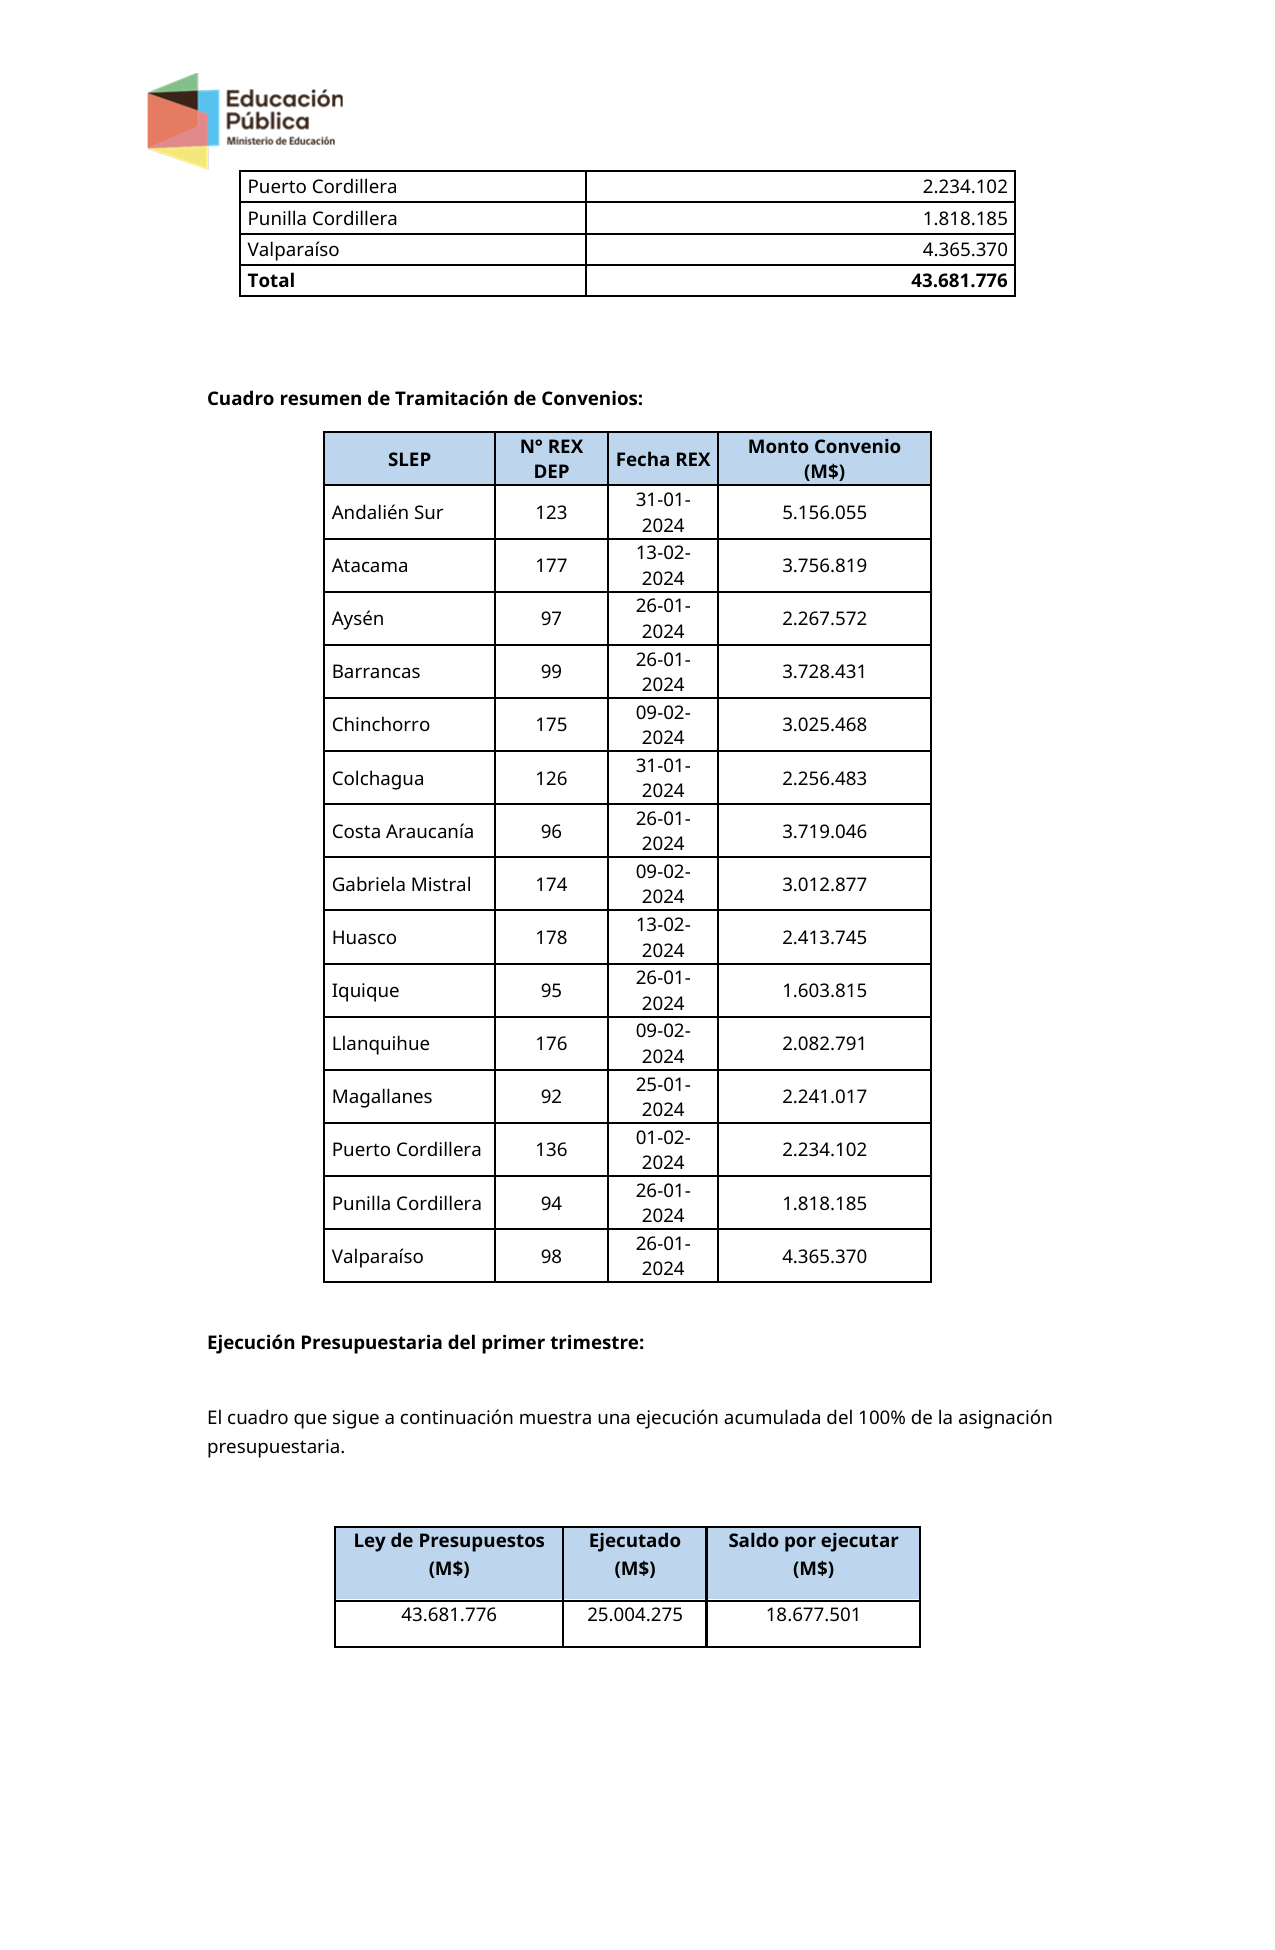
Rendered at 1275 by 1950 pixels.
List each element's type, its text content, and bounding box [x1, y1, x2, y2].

table_cell 09-02-2024 [609, 699, 717, 750]
table_cell 5.156.055 [719, 486, 930, 537]
table_cell 2.234.102 [587, 172, 1014, 201]
table_cell Andalién Sur [325, 486, 494, 537]
table_cell 26-01-2024 [609, 593, 717, 644]
table_cell 178 [496, 911, 607, 962]
table_cell 2.256.483 [719, 752, 930, 803]
table_cell 3.728.431 [719, 646, 930, 697]
table_cell 2.082.791 [719, 1018, 930, 1069]
table_cell 2.234.102 [719, 1124, 930, 1175]
table_cell 43.681.776 [336, 1602, 562, 1646]
table_cell 26-01-2024 [609, 965, 717, 1016]
table_cell 94 [496, 1177, 607, 1228]
table_cell Valparaíso [241, 235, 585, 264]
table_cell 18.677.501 [708, 1602, 919, 1646]
table_cell Barrancas [325, 646, 494, 697]
table_cell 13-02-2024 [609, 911, 717, 962]
table_header Fecha REX [609, 433, 717, 484]
table_cell Gabriela Mistral [325, 858, 494, 909]
table_header N° REX DEP [496, 433, 607, 484]
text Cuadro resumen de Tramitación de Convenios: [207, 385, 1088, 411]
table_cell 26-01-2024 [609, 805, 717, 856]
table_cell 176 [496, 1018, 607, 1069]
table_cell 2.267.572 [719, 593, 930, 644]
table_cell 13-02-2024 [609, 540, 717, 591]
table_cell 26-01-2024 [609, 1230, 717, 1281]
table_cell Punilla Cordillera [241, 203, 585, 232]
table_cell 26-01-2024 [609, 646, 717, 697]
table_cell 174 [496, 858, 607, 909]
table_header Saldo por ejecutar (M$) [708, 1528, 919, 1599]
table_cell 97 [496, 593, 607, 644]
table_cell Puerto Cordillera [325, 1124, 494, 1175]
table_cell 09-02-2024 [609, 858, 717, 909]
table_cell 26-01-2024 [609, 1177, 717, 1228]
table_cell Colchagua [325, 752, 494, 803]
table_cell Chinchorro [325, 699, 494, 750]
table_cell 126 [496, 752, 607, 803]
table_cell Valparaíso [325, 1230, 494, 1281]
table_cell Huasco [325, 911, 494, 962]
table_cell 98 [496, 1230, 607, 1281]
table_cell 1.818.185 [719, 1177, 930, 1228]
table_cell 3.719.046 [719, 805, 930, 856]
table_cell 4.365.370 [587, 235, 1014, 264]
table_cell 09-02-2024 [609, 1018, 717, 1069]
table_cell 92 [496, 1071, 607, 1122]
table_header Ley de Presupuestos (M$) [336, 1528, 562, 1599]
table_header Monto Convenio (M$) [719, 433, 930, 484]
text El cuadro que sigue a continuación muestra una ejecución acumulada del 100% de la asignación presupuestaria. [207, 1404, 1107, 1459]
table_cell 3.025.468 [719, 699, 930, 750]
table_cell Llanquihue [325, 1018, 494, 1069]
table_header Ejecutado (M$) [564, 1528, 705, 1599]
table_cell Iquique [325, 965, 494, 1016]
table_cell 136 [496, 1124, 607, 1175]
table_cell 1.818.185 [587, 203, 1014, 232]
table_cell 3.756.819 [719, 540, 930, 591]
table_cell Costa Araucanía [325, 805, 494, 856]
table_cell 99 [496, 646, 607, 697]
table_cell Total [241, 266, 585, 295]
table_cell Magallanes [325, 1071, 494, 1122]
table_cell Aysén [325, 593, 494, 644]
text Ejecución Presupuestaria del primer trimestre: [207, 1329, 1107, 1355]
table_cell Atacama [325, 540, 494, 591]
table_cell 31-01-2024 [609, 486, 717, 537]
table_cell 96 [496, 805, 607, 856]
table_cell Puerto Cordillera [241, 172, 585, 201]
table_cell 177 [496, 540, 607, 591]
table_cell 3.012.877 [719, 858, 930, 909]
table_cell 2.241.017 [719, 1071, 930, 1122]
table_cell 01-02-2024 [609, 1124, 717, 1175]
table_cell 95 [496, 965, 607, 1016]
table_cell 4.365.370 [719, 1230, 930, 1281]
table_cell 43.681.776 [587, 266, 1014, 295]
table_cell 25-01-2024 [609, 1071, 717, 1122]
table_cell 1.603.815 [719, 965, 930, 1016]
table_cell 31-01-2024 [609, 752, 717, 803]
table_cell 123 [496, 486, 607, 537]
picture [147, 73, 343, 170]
table_cell Punilla Cordillera [325, 1177, 494, 1228]
table_cell 175 [496, 699, 607, 750]
table_cell 2.413.745 [719, 911, 930, 962]
table_cell 25.004.275 [564, 1602, 705, 1646]
table_header SLEP [325, 433, 494, 484]
